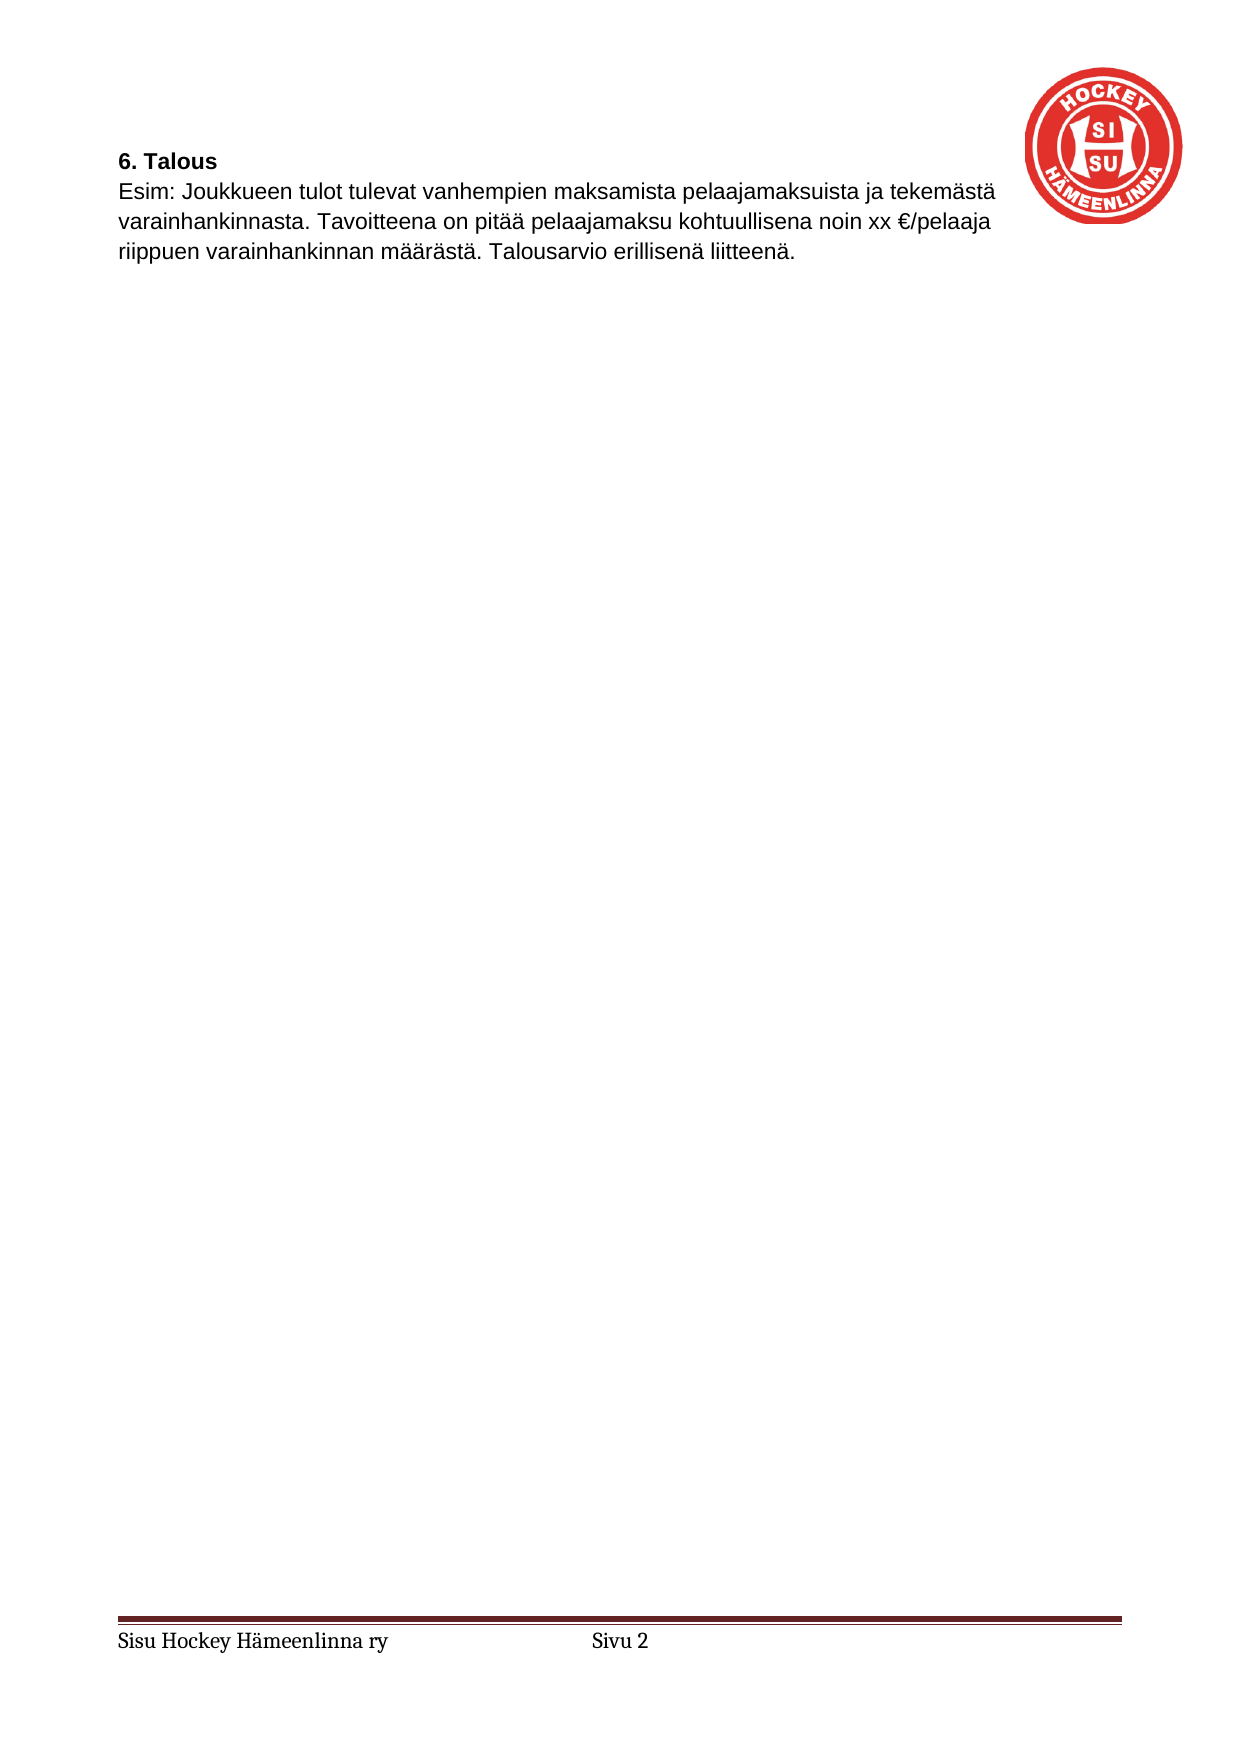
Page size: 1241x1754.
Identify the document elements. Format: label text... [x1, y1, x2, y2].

text 6. Talous Esim: Joukkueen tulot tulevat vanhempien maksamista pelaajamaksuista ja tekemästä varainhankinnasta. Tavoitteena on pitää pelaajamaksu kohtuullisena noin xx €/pelaaja riippuen varainhankinnan määrästä. Talousarvio erillisenä liitteenä. [118, 148, 1122, 264]
picture [1023, 66, 1183, 223]
